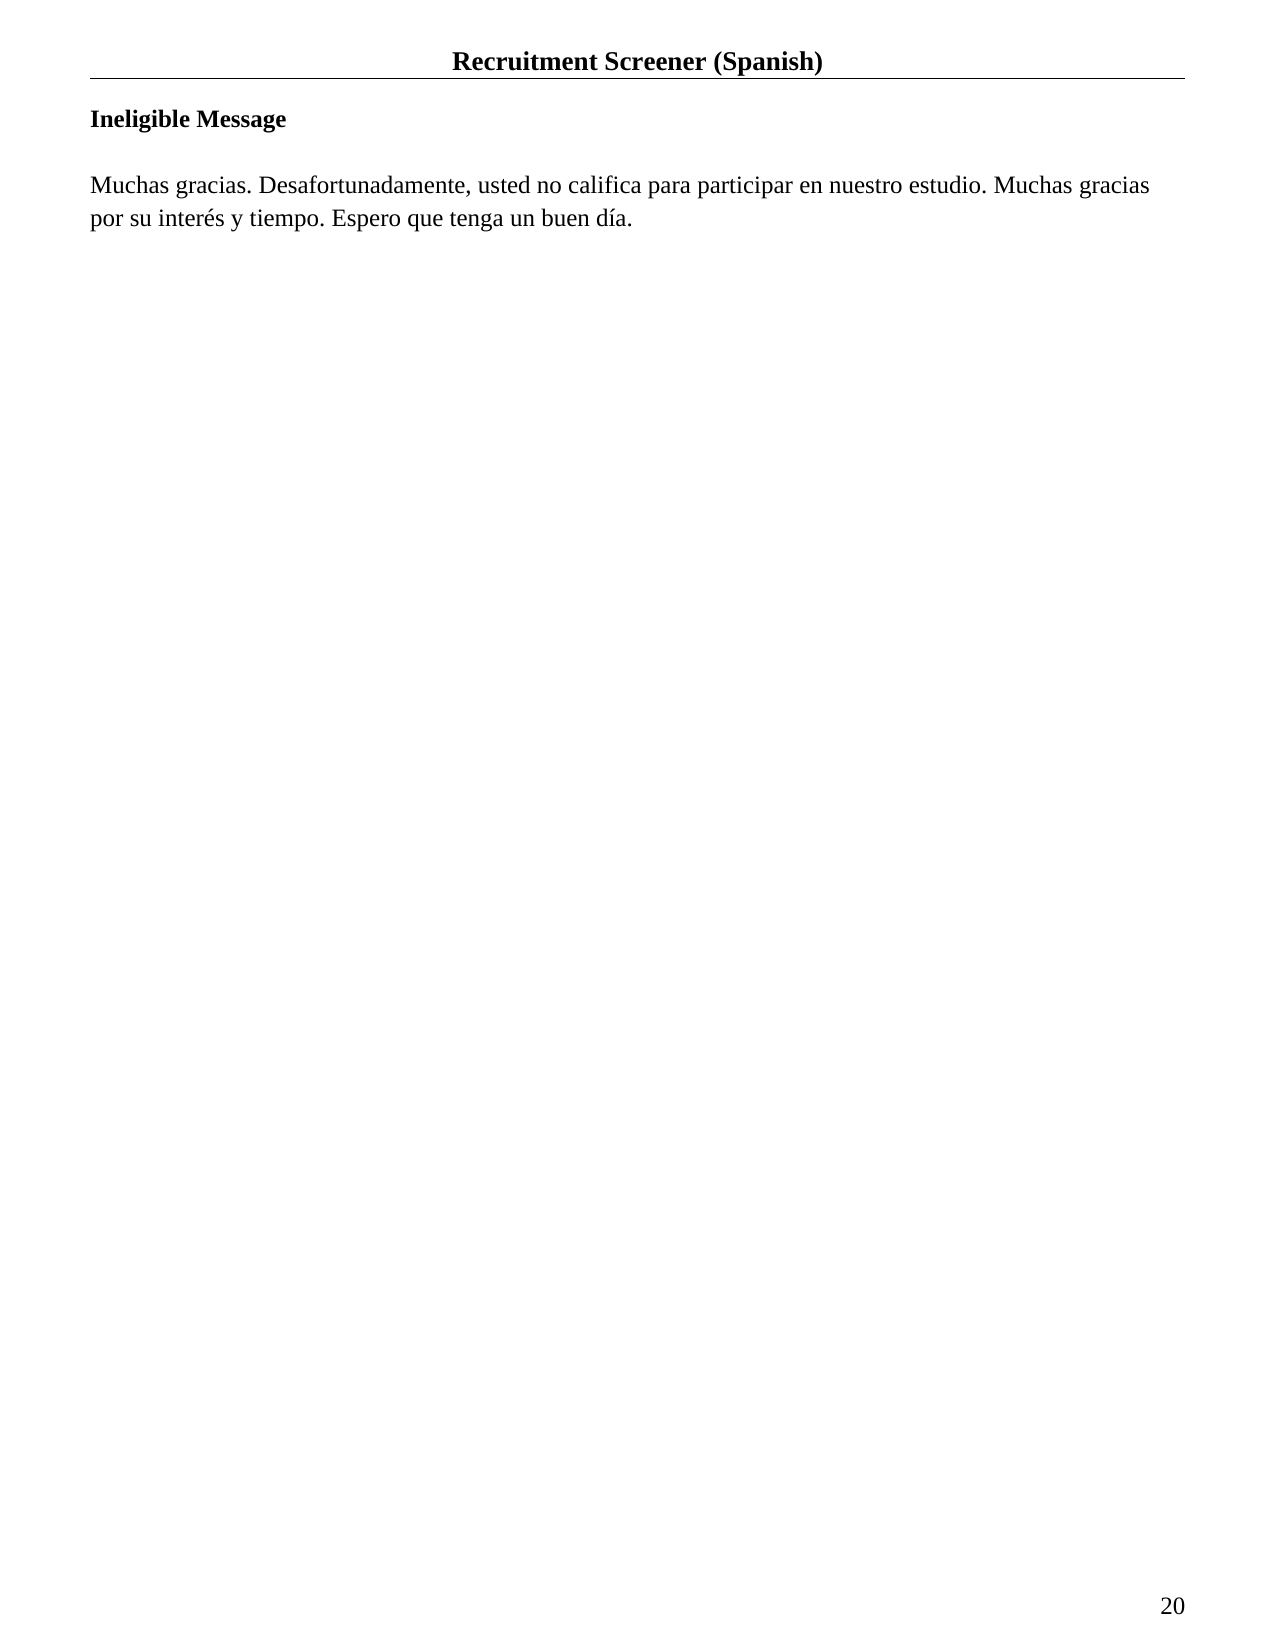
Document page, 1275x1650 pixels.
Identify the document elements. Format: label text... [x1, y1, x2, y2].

text Ineligible Message [90, 104, 1185, 133]
text Muchas gracias. Desafortunadamente, usted no califica para participar en nuestro estudio. Muchas gracias por su interés y tiempo. Espero que tenga un buen día. [90, 170, 1185, 232]
